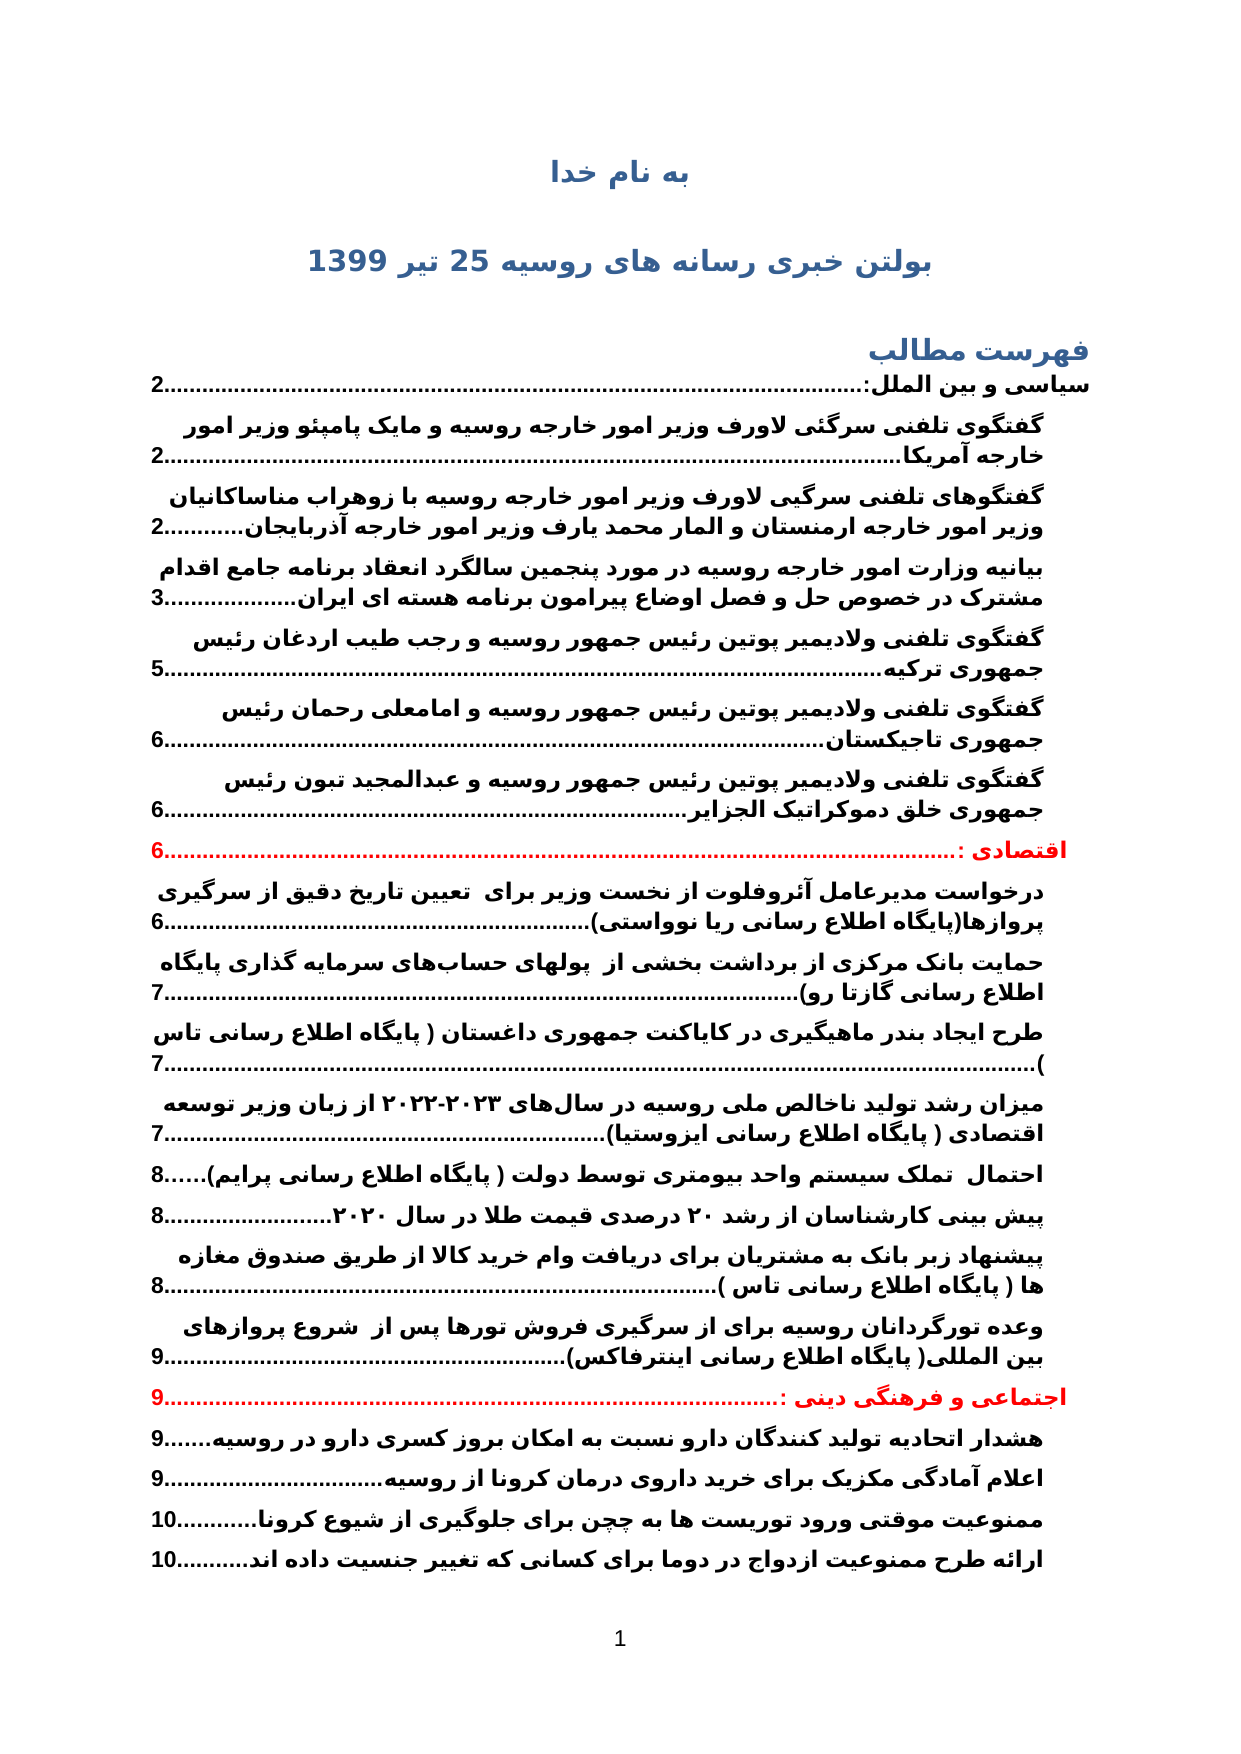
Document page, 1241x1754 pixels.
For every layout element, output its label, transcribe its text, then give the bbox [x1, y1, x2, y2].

subtitle بولتن خبری رسانه های روسیه 25 تیر 1399 [150, 244, 1090, 278]
subtitle به نام خدا [150, 155, 1090, 189]
